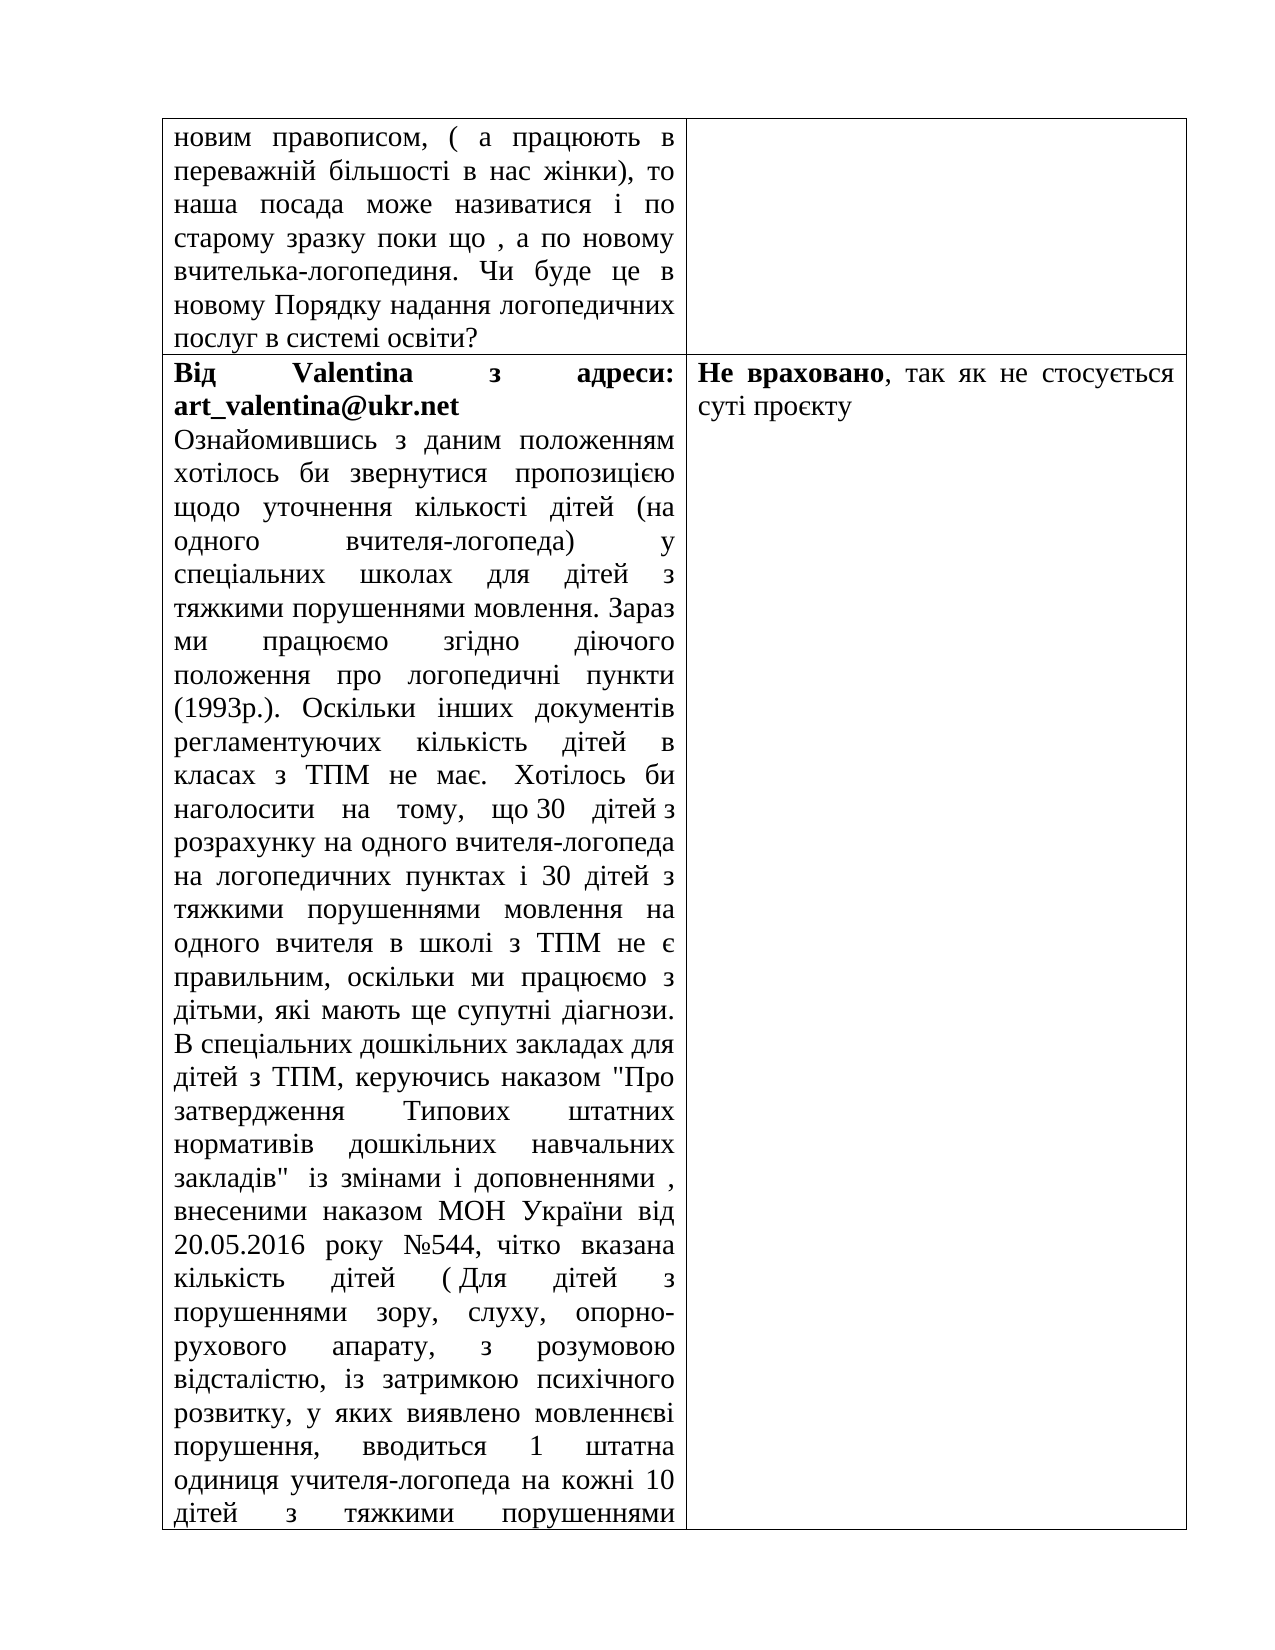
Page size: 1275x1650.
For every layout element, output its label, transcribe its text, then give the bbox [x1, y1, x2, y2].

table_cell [687, 355, 1186, 1529]
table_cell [163, 119, 686, 354]
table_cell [687, 119, 1186, 354]
